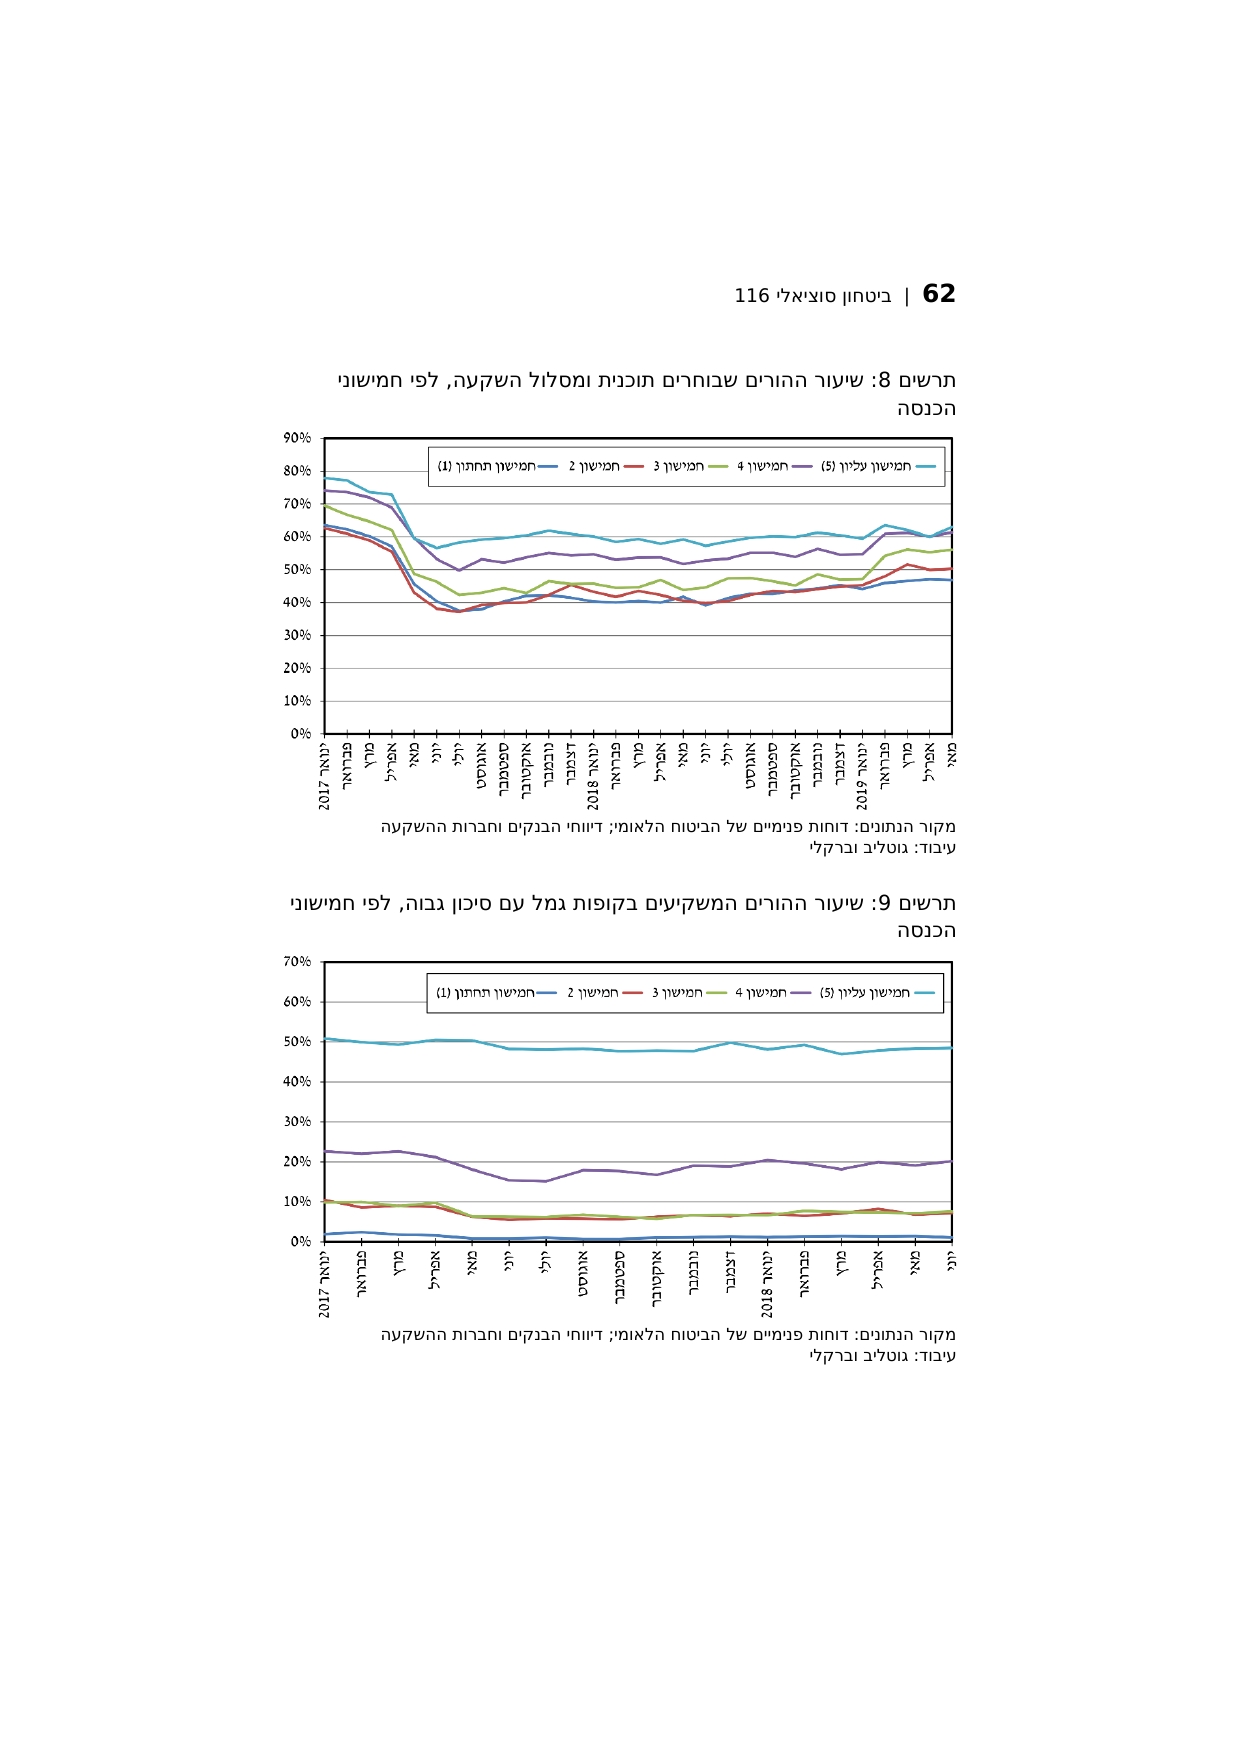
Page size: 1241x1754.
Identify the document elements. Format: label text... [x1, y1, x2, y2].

text מקור הנתונים: דוחות פנימיים של הביטוח הלאומי; דיווחי הבנקים וחברות ההשקעה [283, 816, 957, 836]
text תרשים 8: שיעור ההורים שבוחרים תוכנית ומסלול השקעה, לפי חמישוני הכנסה [283, 366, 957, 420]
text מקור הנתונים: דוחות פנימיים של הביטוח הלאומי; דיווחי הבנקים וחברות ההשקעה [283, 1324, 957, 1345]
text עיבוד: גוטליב וברקלי [283, 836, 957, 857]
text עיבוד: גוטליב וברקלי [283, 1345, 957, 1366]
picture [283, 955, 957, 1318]
text תרשים 9: שיעור ההורים המשקיעים בקופות גמל עם סיכון גבוה, לפי חמישוני הכנסה [283, 888, 957, 943]
picture [283, 432, 957, 810]
